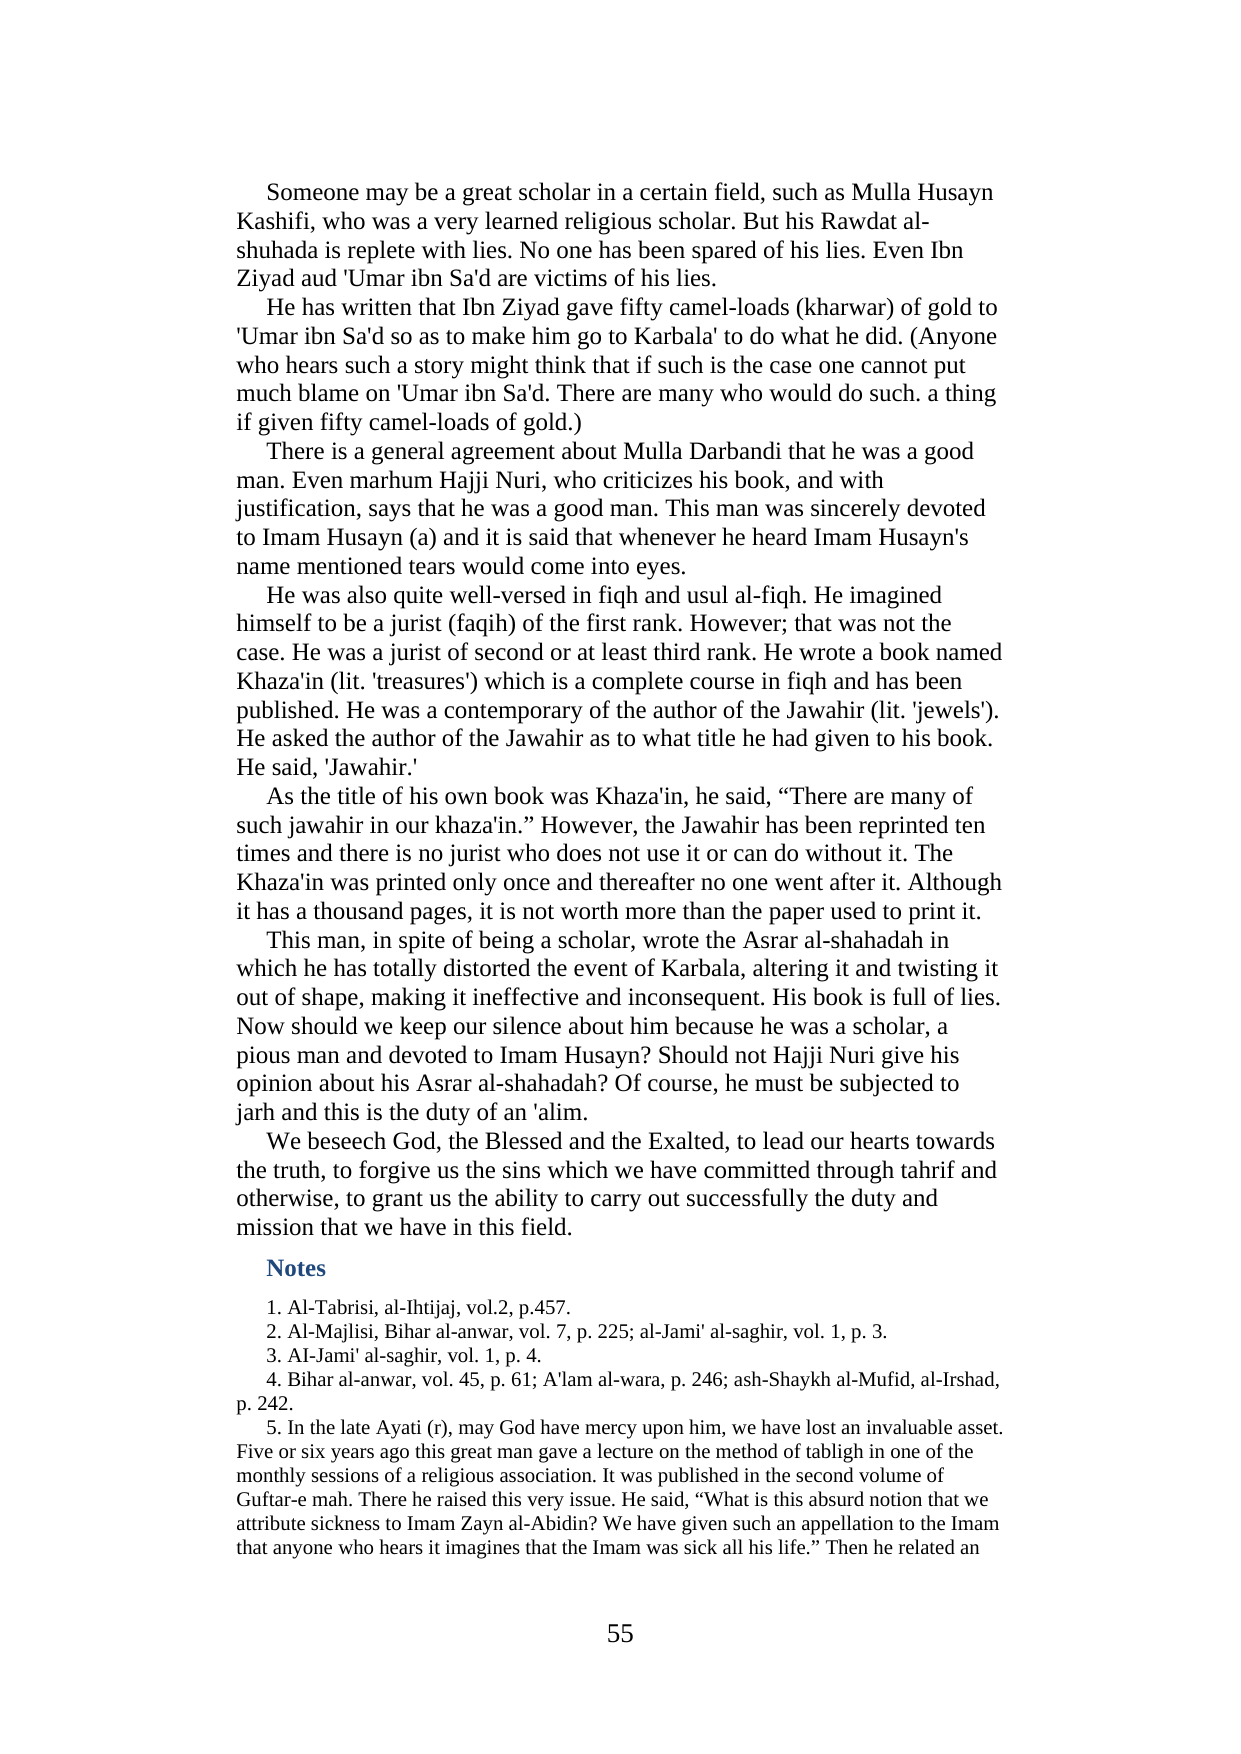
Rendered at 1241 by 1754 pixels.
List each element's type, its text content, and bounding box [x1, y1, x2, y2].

text This man, in spite of being a scholar, wrote the Asrar al-shahadah in which he has totally distorted the event of Karbala, altering it and twisting it out of shape, making it ineffective and inconsequent. His book is full of lies. Now should we keep our silence about him because he was a scholar, a pious man and devoted to Imam Husayn? Should not Hajji Nuri give his opinion about his Asrar al-shahadah? Of course, he must be subjected to jarh and this is the duty of an 'alim. [236, 925, 1004, 1126]
text There is a general agreement about Mulla Darbandi that he was a good man. Even marhum Hajji Nuri, who criticizes his book, and with justification, says that he was a good man. This man was sincerely devoted to Imam Husayn (a) and it is said that whenever he heard Imam Husayn's name mentioned tears would come into eyes. [236, 436, 1004, 580]
text As the title of his own book was Khaza'in, he said, “There are many of such jawahir in our khaza'in.” However, the Jawahir has been reprinted ten times and there is no jurist who does not use it or can do without it. The Khaza'in was printed only once and thereafter no one went after it. Although it has a thousand pages, it is not worth more than the paper used to print it. [236, 781, 1004, 925]
text 3. AI-Jami' al-saghir, vol. 1, p. 4. [236, 1343, 1004, 1367]
text We beseech God, the Blessed and the Exalted, to lead our hearts towards the truth, to forgive us the sins which we have committed through tahrif and otherwise, to grant us the ability to carry out successfully the duty and mission that we have in this field. [236, 1126, 1004, 1241]
text 2. Al-Majlisi, Bihar al-anwar, vol. 7, p. 225; al-Jami' al-saghir, vol. 1, p. 3. [236, 1319, 1004, 1343]
text Someone may be a great scholar in a certain field, such as Mulla Husayn Kashifi, who was a very learned religious scholar. But his Rawdat al-shuhada is replete with lies. No one has been spared of his lies. Even Ibn Ziyad aud 'Umar ibn Sa'd are victims of his lies. [236, 177, 1004, 292]
subtitle Notes [236, 1253, 1004, 1282]
text 4. Bihar al-anwar, vol. 45, p. 61; A'lam al-wara, p. 246; ash-Shaykh al-Mufid, al-Irshad, p. 242. [236, 1367, 1004, 1415]
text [236, 1415, 1004, 1559]
text 1. Al-Tabrisi, al-Ihtijaj, vol.2, p.457. [236, 1295, 1004, 1319]
text He was also quite well-versed in fiqh and usul al-fiqh. He imagined himself to be a jurist (faqih) of the first rank. However; that was not the case. He was a jurist of second or at least third rank. He wrote a book named Khaza'in (lit. 'treasures') which is a complete course in fiqh and has been published. He was a contemporary of the author of the Jawahir (lit. 'jewels'). He asked the author of the Jawahir as to what title he had given to his book. He said, 'Jawahir.' [236, 580, 1004, 781]
text He has written that Ibn Ziyad gave fifty camel-loads (kharwar) of gold to 'Umar ibn Sa'd so as to make him go to Karbala' to do what he did. (Anyone who hears such a story might think that if such is the case one cannot put much blame on 'Umar ibn Sa'd. There are many who would do such. a thing if given fifty camel-loads of gold.) [236, 292, 1004, 436]
